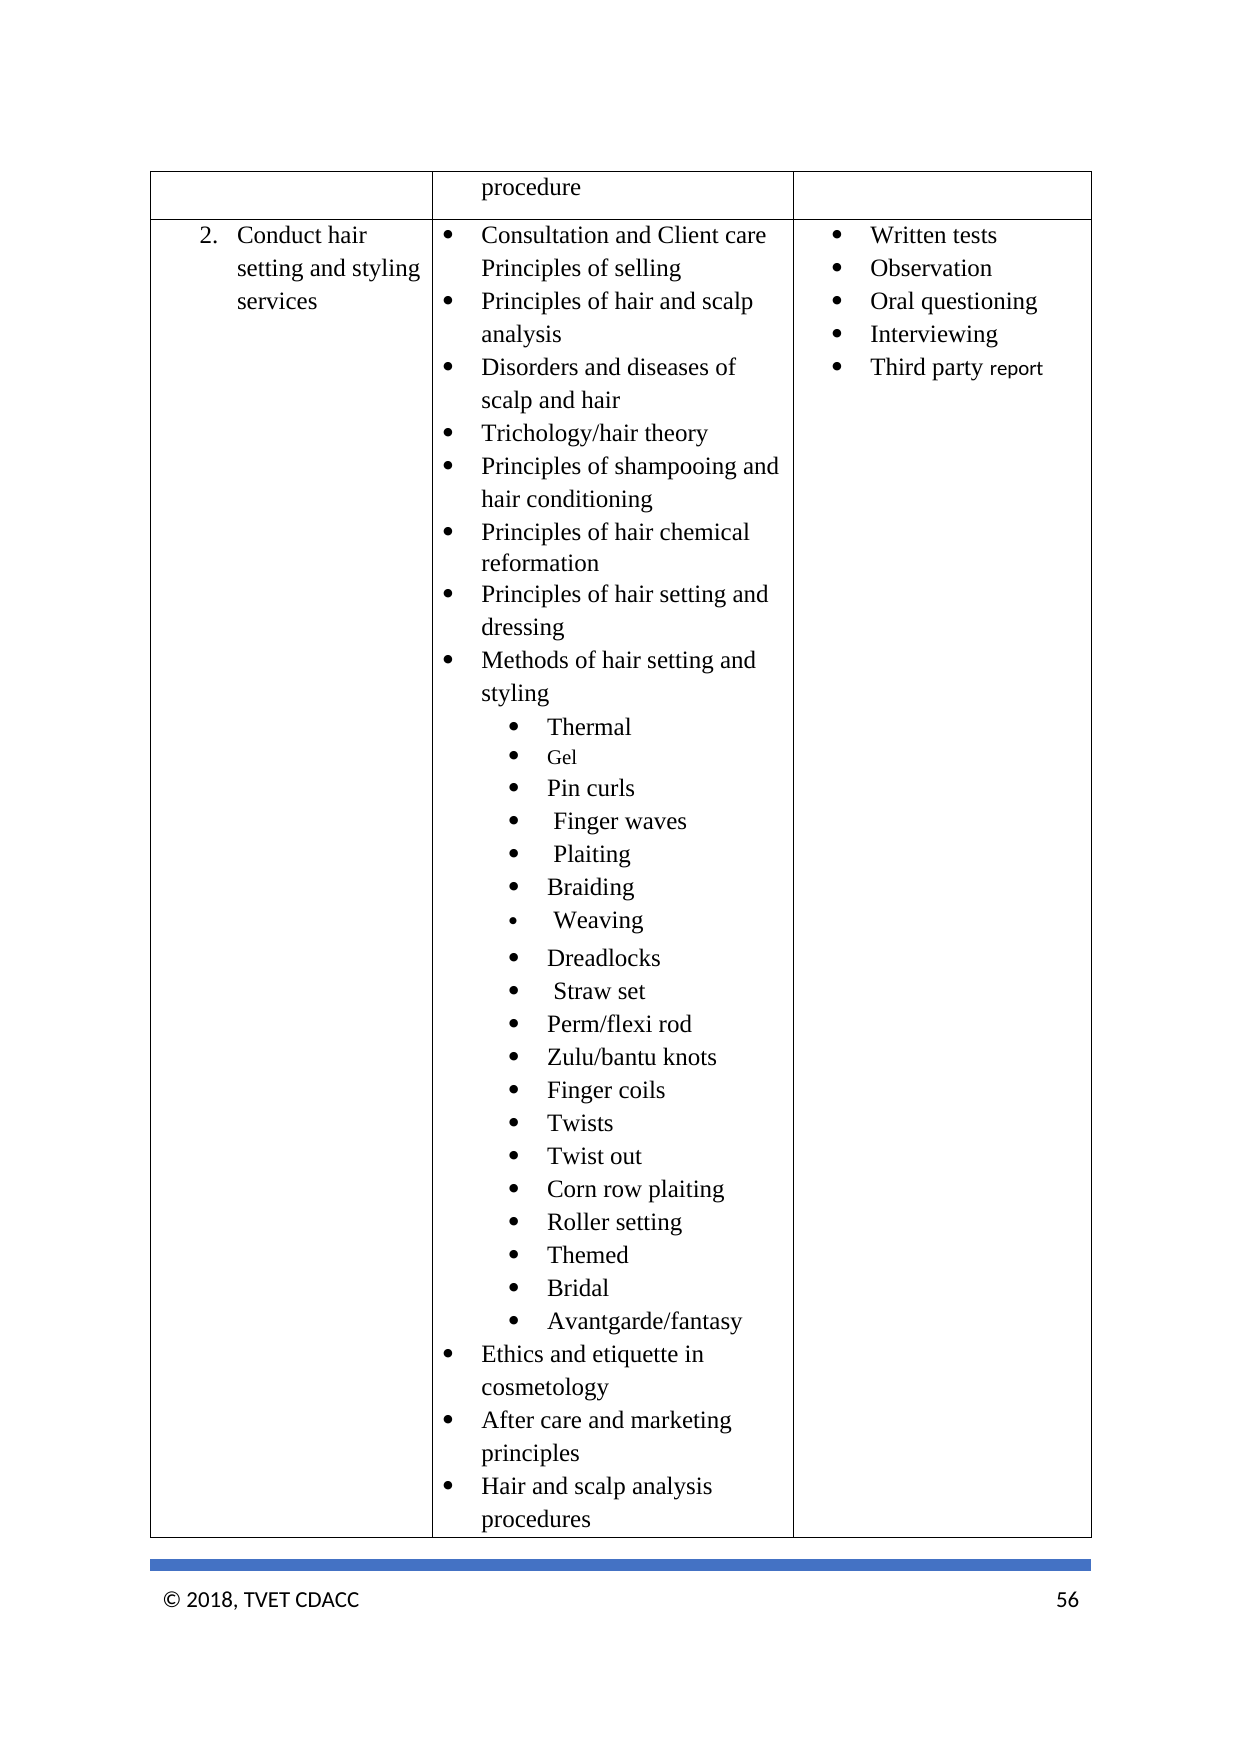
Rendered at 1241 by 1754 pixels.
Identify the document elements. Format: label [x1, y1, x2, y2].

table_cell [433, 172, 793, 219]
table_cell [151, 172, 432, 219]
table_cell [433, 220, 793, 1537]
table_cell [794, 172, 1091, 219]
table_cell [794, 220, 1091, 1537]
table_cell [151, 220, 432, 1537]
